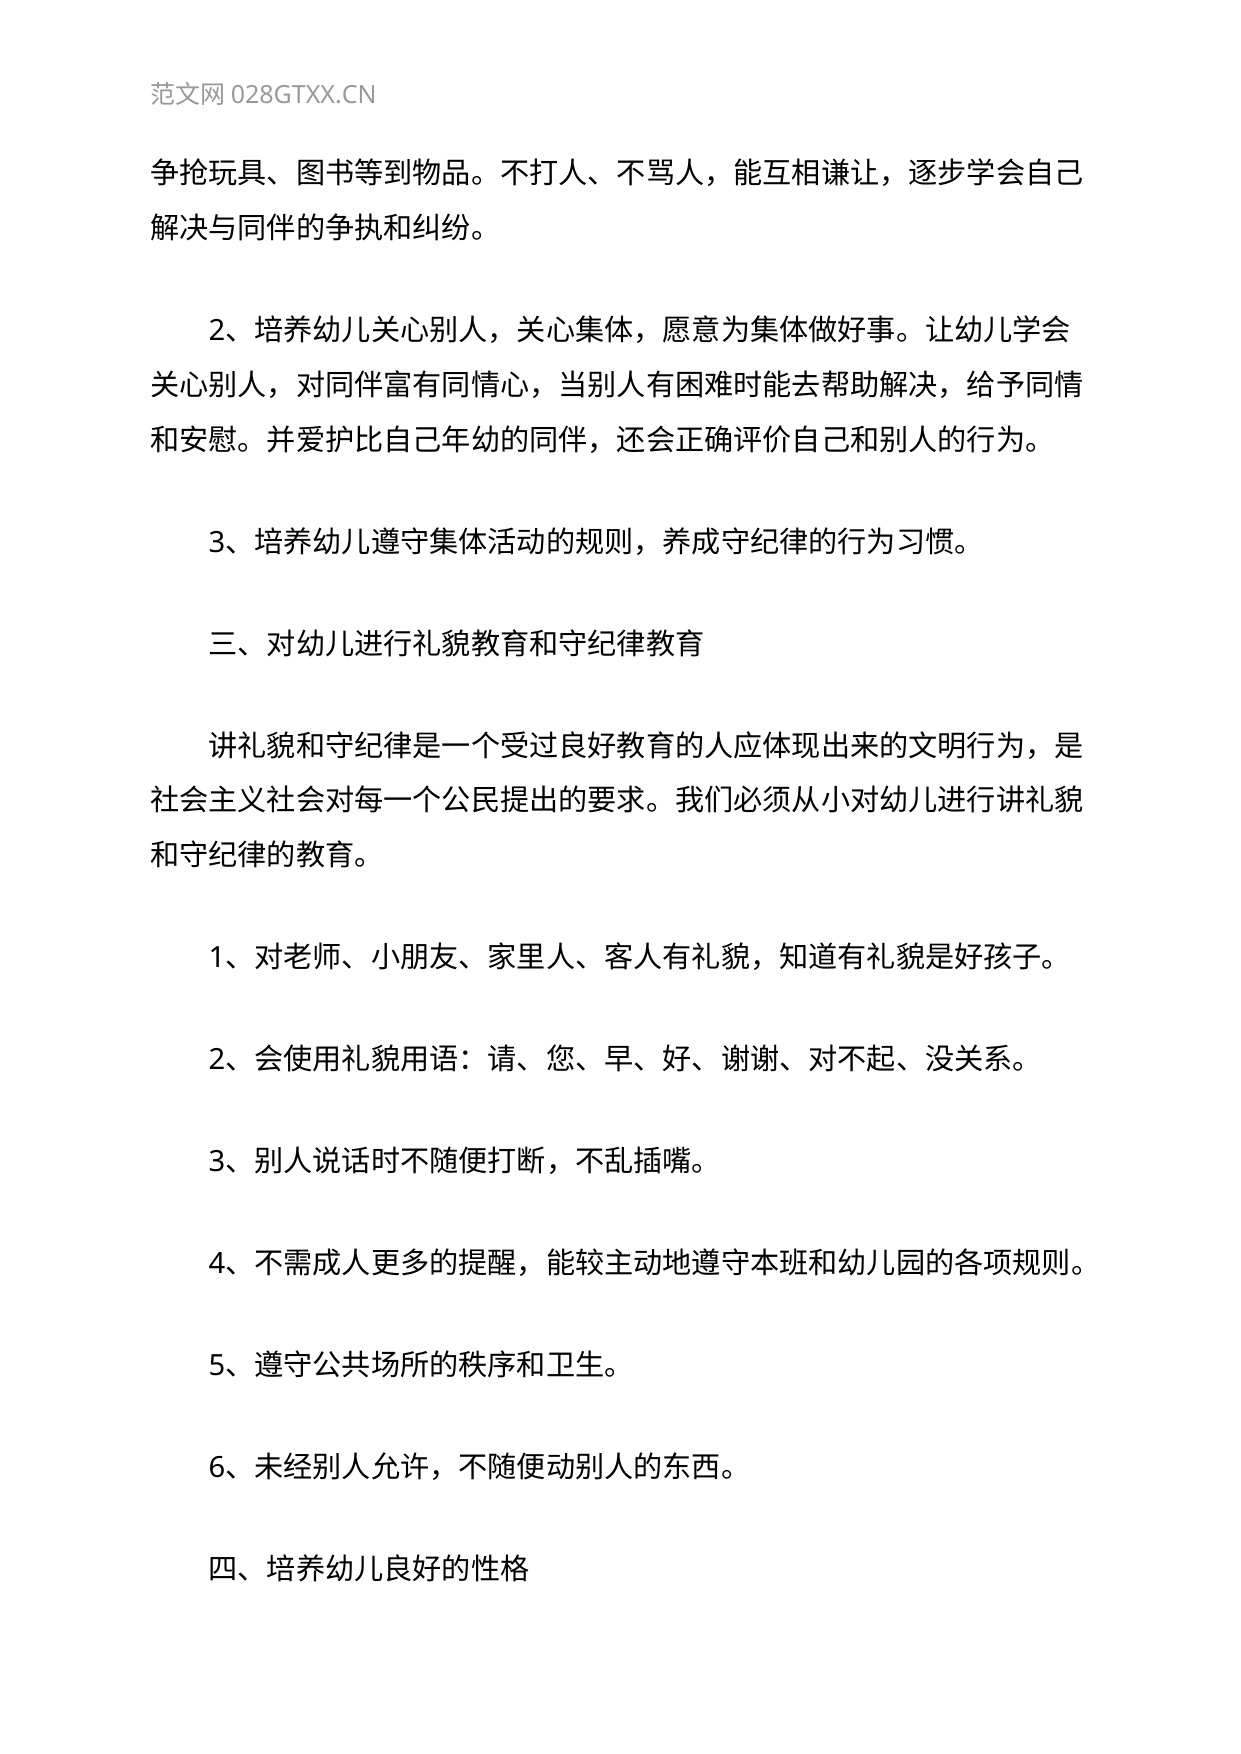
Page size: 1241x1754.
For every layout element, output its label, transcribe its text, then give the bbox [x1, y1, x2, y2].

text 3、培养幼儿遵守集体活动的规则，养成守纪律的行为习惯。 [150, 518, 1090, 561]
text 5、遵守公共场所的秩序和卫生。 [150, 1342, 1090, 1384]
text 6、未经别人允许，不随便动别人的东西。 [150, 1443, 1090, 1486]
text 4、不需成人更多的提醒，能较主动地遵守本班和幼儿园的各项规则。 [150, 1239, 1090, 1282]
text 三、对幼儿进行礼貌教育和守纪律教育 [150, 620, 1090, 663]
text 2、培养幼儿关心别人，关心集体，愿意为集体做好事。让幼儿学会关心别人，对同伴富有同情心，当别人有困难时能去帮助解决，给予同情和安慰。并爱护比自己年幼的同伴，还会正确评价自己和别人的行为。 [150, 307, 1090, 459]
text 2、会使用礼貌用语：请、您、早、好、谢谢、对不起、没关系。 [150, 1036, 1090, 1078]
text 3、别人说话时不随便打断，不乱插嘴。 [150, 1138, 1090, 1180]
text 1、对老师、小朋友、家里人、客人有礼貌，知道有礼貌是好孩子。 [150, 934, 1090, 976]
text 四、培养幼儿良好的性格 [150, 1546, 1090, 1588]
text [150, 150, 1090, 247]
text 讲礼貌和守纪律是一个受过良好教育的人应体现出来的文明行为，是社会主义社会对每一个公民提出的要求。我们必须从小对幼儿进行讲礼貌和守纪律的教育。 [150, 722, 1090, 874]
